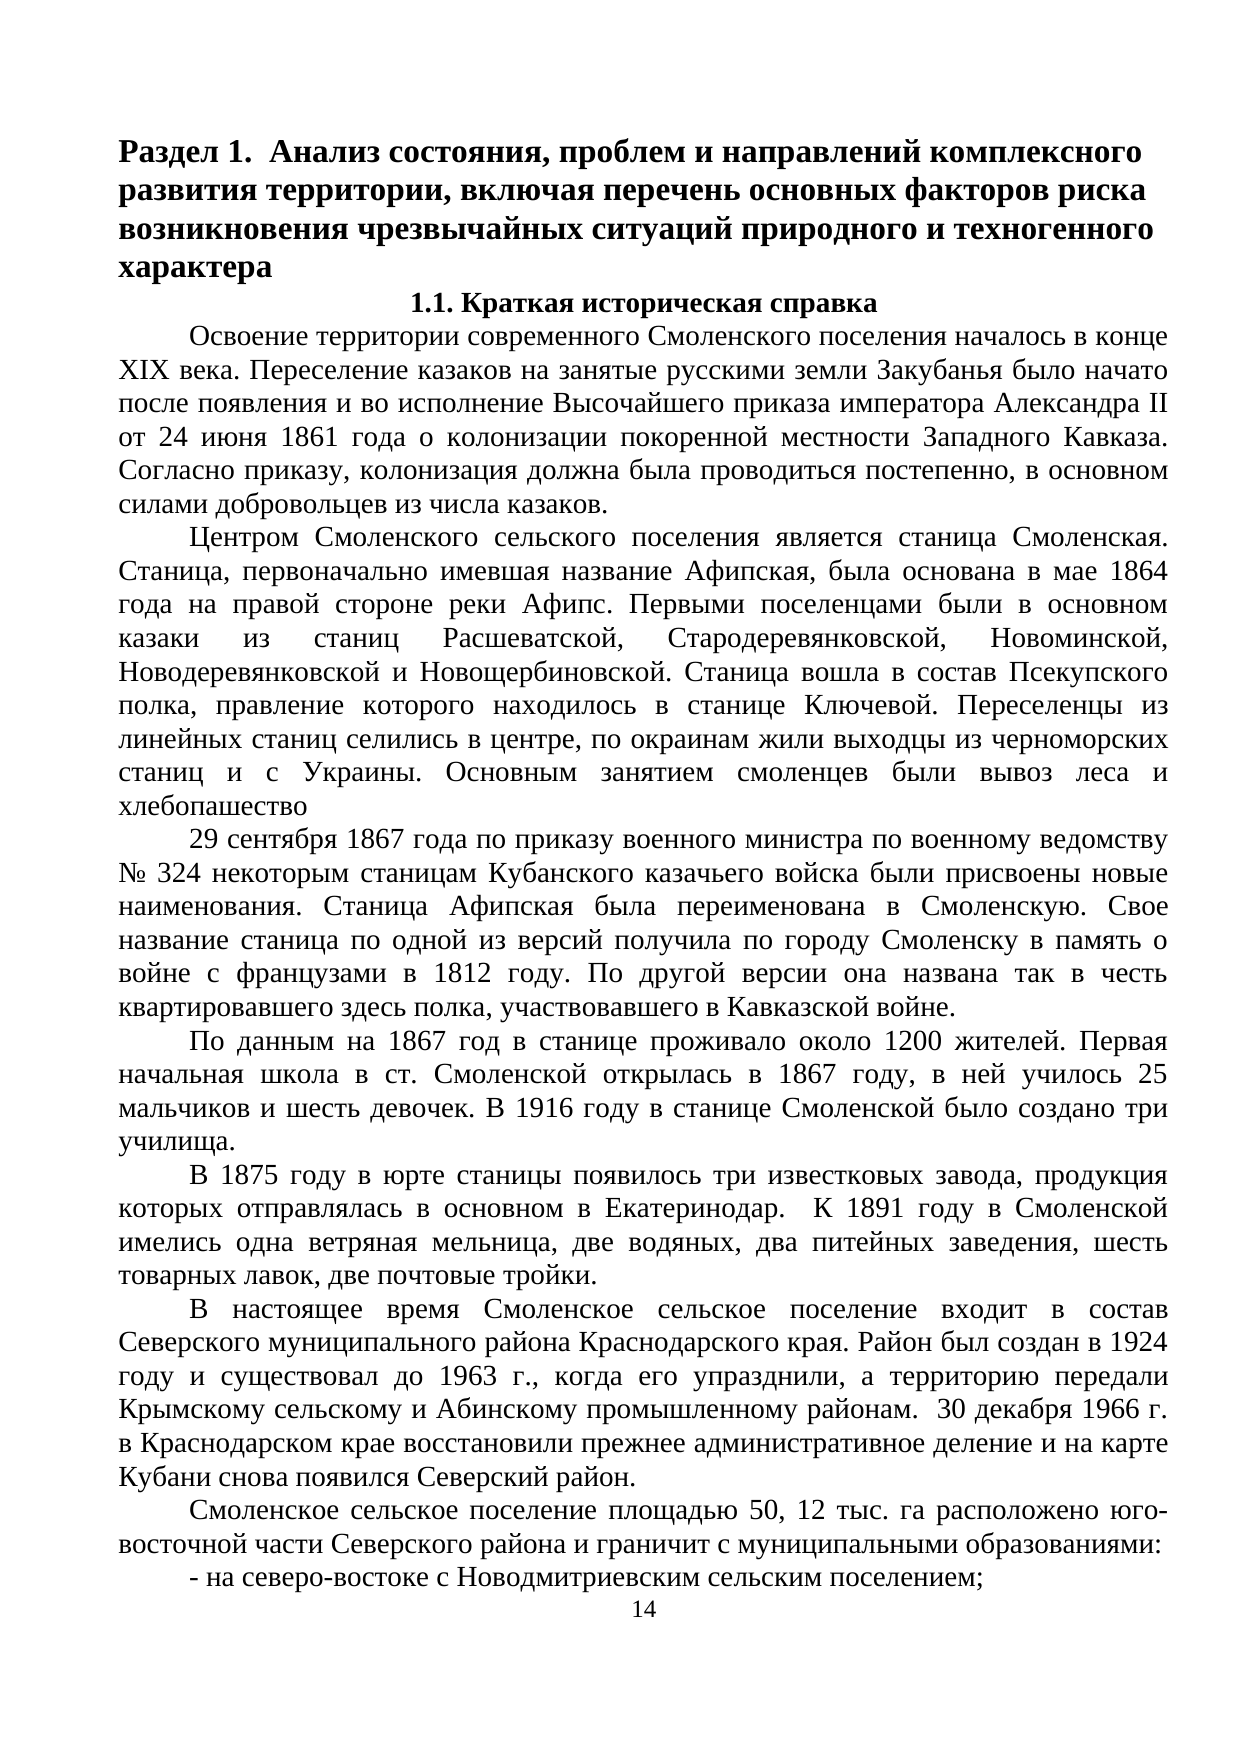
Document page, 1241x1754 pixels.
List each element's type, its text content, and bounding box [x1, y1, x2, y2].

text Освоение территории современного Смоленского поселения началось в конце XIX века. Переселение казаков на занятые русскими земли Закубанья было начато после появления и во исполнение Высочайшего приказа императора Александра II от 24 июня 1861 года о колонизации покоренной местности Западного Кавказа. Согласно приказу, колонизация должна была проводиться постепенно, в основном силами добровольцев из числа казаков. [118, 318, 1169, 519]
text Смоленское сельское поселение площадью 50, 12 тыс. га расположено юго-восточной части Северского района и граничит с муниципальными образованиями: [118, 1492, 1169, 1559]
text В 1875 году в юрте станицы появилось три известковых завода, продукция которых отправлялась в основном в Екатеринодар. К 1891 году в Смоленской имелись одна ветряная мельница, две водяных, два питейных заведения, шесть товарных лавок, две почтовые тройки. [118, 1157, 1169, 1291]
text - на северо-востоке с Новодмитриевским сельским поселением; [118, 1559, 1169, 1593]
subtitle Раздел 1. Анализ состояния, проблем и направлений комплексного развития территории, включая перечень основных факторов риска возникновения чрезвычайных ситуаций природного и техногенного характера [118, 131, 1169, 285]
text По данным на 1867 год в станице проживало около 1200 жителей. Первая начальная школа в ст. Смоленской открылась в 1867 году, в ней училось 25 мальчиков и шесть девочек. В 1916 году в станице Смоленской было создано три училища. [118, 1023, 1169, 1157]
text В настоящее время Смоленское сельское поселение входит в состав Северского муниципального района Краснодарского края. Район был создан в 1924 году и существовал до 1963 г., когда его упразднили, а территорию передали Крымскому сельскому и Абинскому промышленному районам. 30 декабря 1966 г. в Краснодарском крае восстановили прежнее административное деление и на карте Кубани снова появился Северский район. [118, 1291, 1169, 1492]
subtitle 1.1. Краткая историческая справка [118, 285, 1169, 318]
text Центром Смоленского сельского поселения является станица Смоленская. Станица, первоначально имевшая название Афипская, была основана в мае 1864 года на правой стороне реки Афипс. Первыми поселенцами были в основном казаки из станиц Расшеватской, Стародеревянковской, Новоминской, Новодеревянковской и Новощербиновской. Станица вошла в состав Псекупского полка, правление которого находилось в станице Ключевой. Переселенцы из линейных станиц селились в центре, по окраинам жили выходцы из черноморских станиц и с Украины. Основным занятием смоленцев были вывоз леса и хлебопашество [118, 519, 1169, 821]
text 29 сентября 1867 года по приказу военного министра по военному ведомству № 324 некоторым станицам Кубанского казачьего войска были присвоены новые наименования. Станица Афипская была переименована в Смоленскую. Свое название станица по одной из версий получила по городу Смоленску в память о войне с французами в 1812 году. По другой версии она названа так в честь квартировавшего здесь полка, участвовавшего в Кавказской войне. [118, 821, 1169, 1023]
